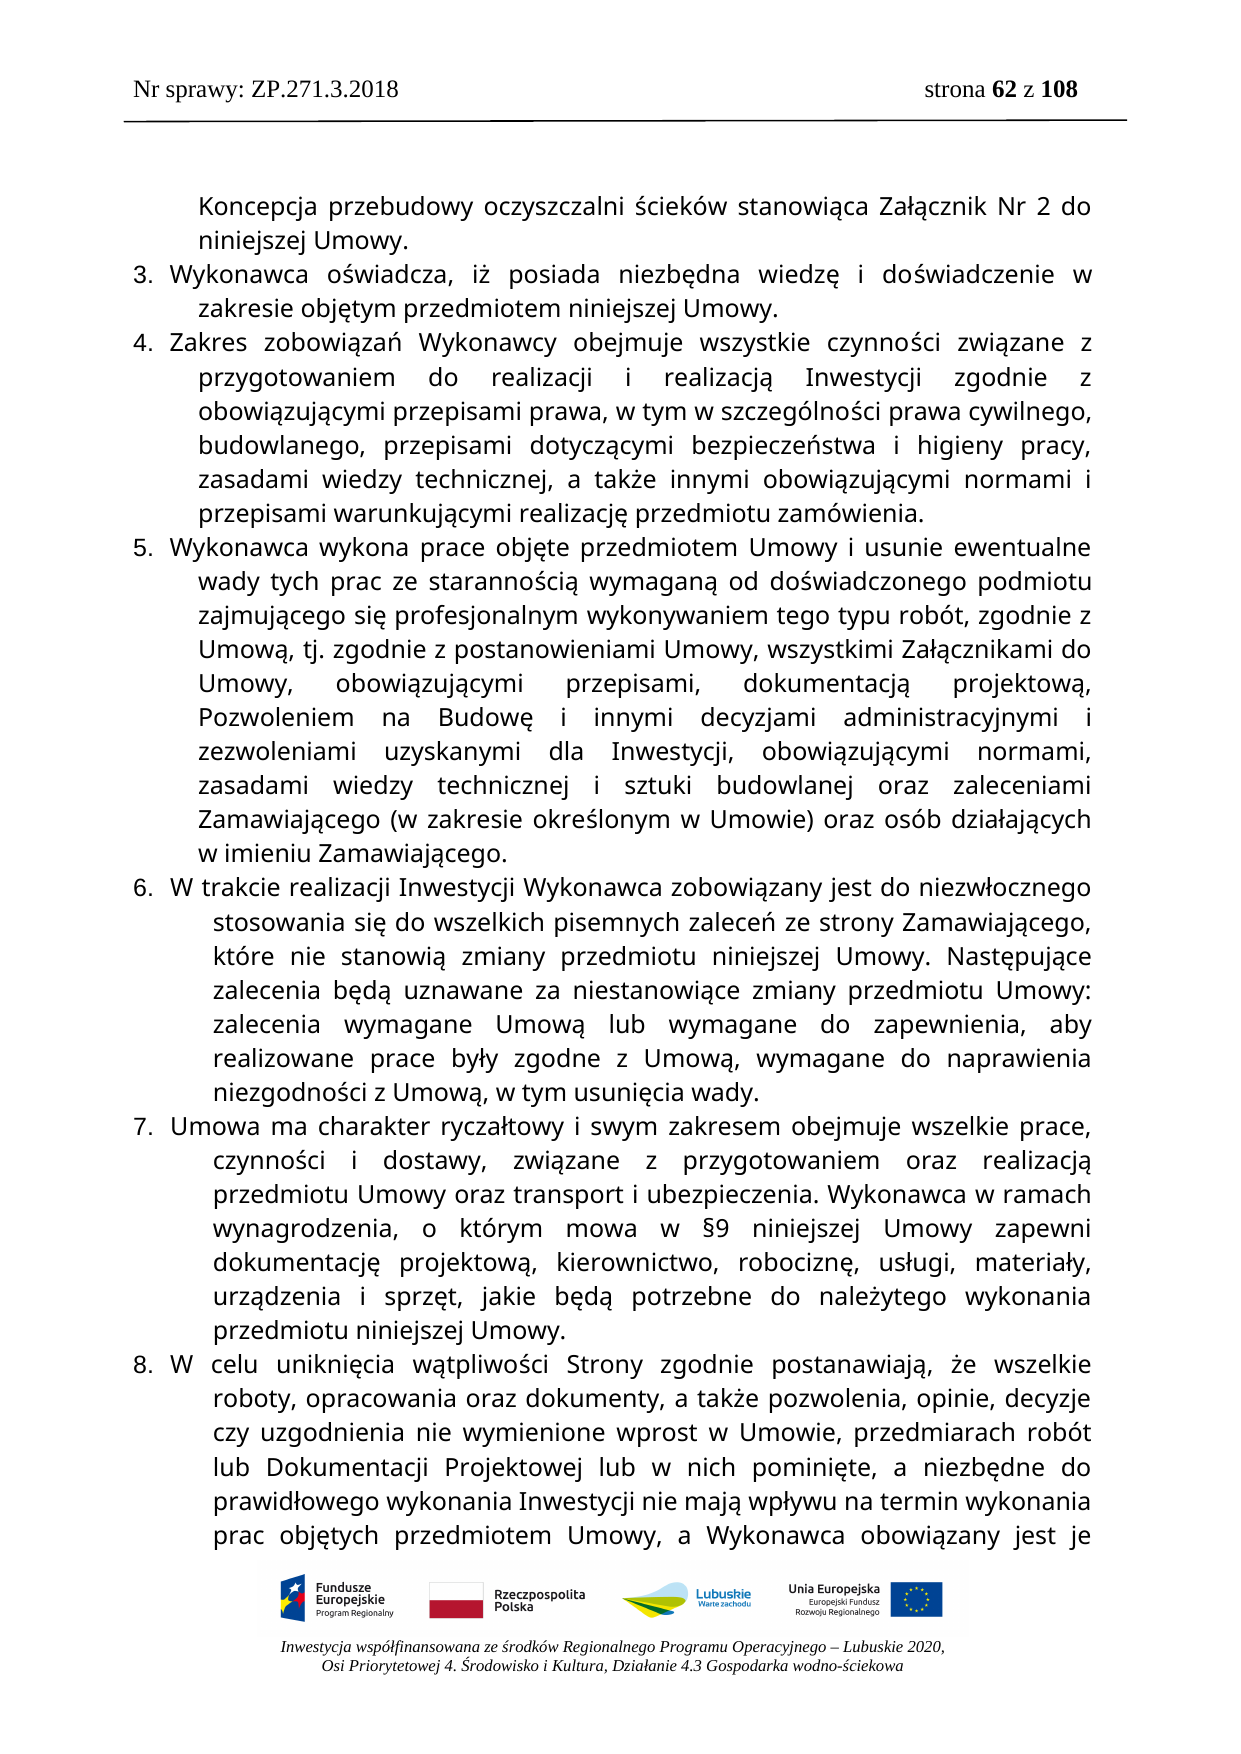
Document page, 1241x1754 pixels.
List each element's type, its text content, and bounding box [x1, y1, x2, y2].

list W trakcie realizacji Inwestycji Wykonawca zobowiązany jest do niezwłocznego stosowania się do wszelkich pisemnych zaleceń ze strony Zamawiającego, które nie stanowią zmiany przedmiotu niniejszej Umowy. Następujące zalecenia będą uznawane za niestanowiące zmiany przedmiotu Umowy: zalecenia wymagane Umową lub wymagane do zapewnienia, aby realizowane prace były zgodne z Umową, wymagane do naprawienia niezgodności z Umową, w tym usunięcia wady. [133, 870, 1092, 1108]
list Zakres zobowiązań Wykonawcy obejmuje wszystkie czynności związane z przygotowaniem do realizacji i realizacją Inwestycji zgodnie z obowiązującymi przepisami prawa, w tym w szczególności prawa cywilnego, budowlanego, przepisami dotyczącymi bezpieczeństwa i higieny pracy, zasadami wiedzy technicznej, a także innymi obowiązującymi normami i przepisami warunkującymi realizację przedmiotu zamówienia. [133, 325, 1092, 529]
list Wykonawca wykona prace objęte przedmiotem Umowy i usunie ewentualne wady tych prac ze starannością wymaganą od doświadczonego podmiotu zajmującego się profesjonalnym wykonywaniem tego typu robót, zgodnie z Umową, tj. zgodnie z postanowieniami Umowy, wszystkimi Załącznikami do Umowy, obowiązującymi przepisami, dokumentacją projektową, Pozwoleniem na Budowę i innymi decyzjami administracyjnymi i zezwoleniami uzyskanymi dla Inwestycji, obowiązującymi normami, zasadami wiedzy technicznej i sztuki budowlanej oraz zaleceniami Zamawiającego (w zakresie określonym w Umowie) oraz osób działających w imieniu Zamawiającego. [133, 529, 1092, 870]
picture [256, 1560, 969, 1637]
list Umowa ma charakter ryczałtowy i swym zakresem obejmuje wszelkie prace, czynności i dostawy, związane z przygotowaniem oraz realizacją przedmiotu Umowy oraz transport i ubezpieczenia. Wykonawca w ramach wynagrodzenia, o którym mowa w §9 niniejszej Umowy zapewni dokumentację projektową, kierownictwo, robociznę, usługi, materiały, urządzenia i sprzęt, jakie będą potrzebne do należytego wykonania przedmiotu niniejszej Umowy. [133, 1108, 1092, 1347]
list Wykonawca oświadcza, iż posiada niezbędna wiedzę i doświadczenie w zakresie objętym przedmiotem niniejszej Umowy. [133, 257, 1092, 325]
